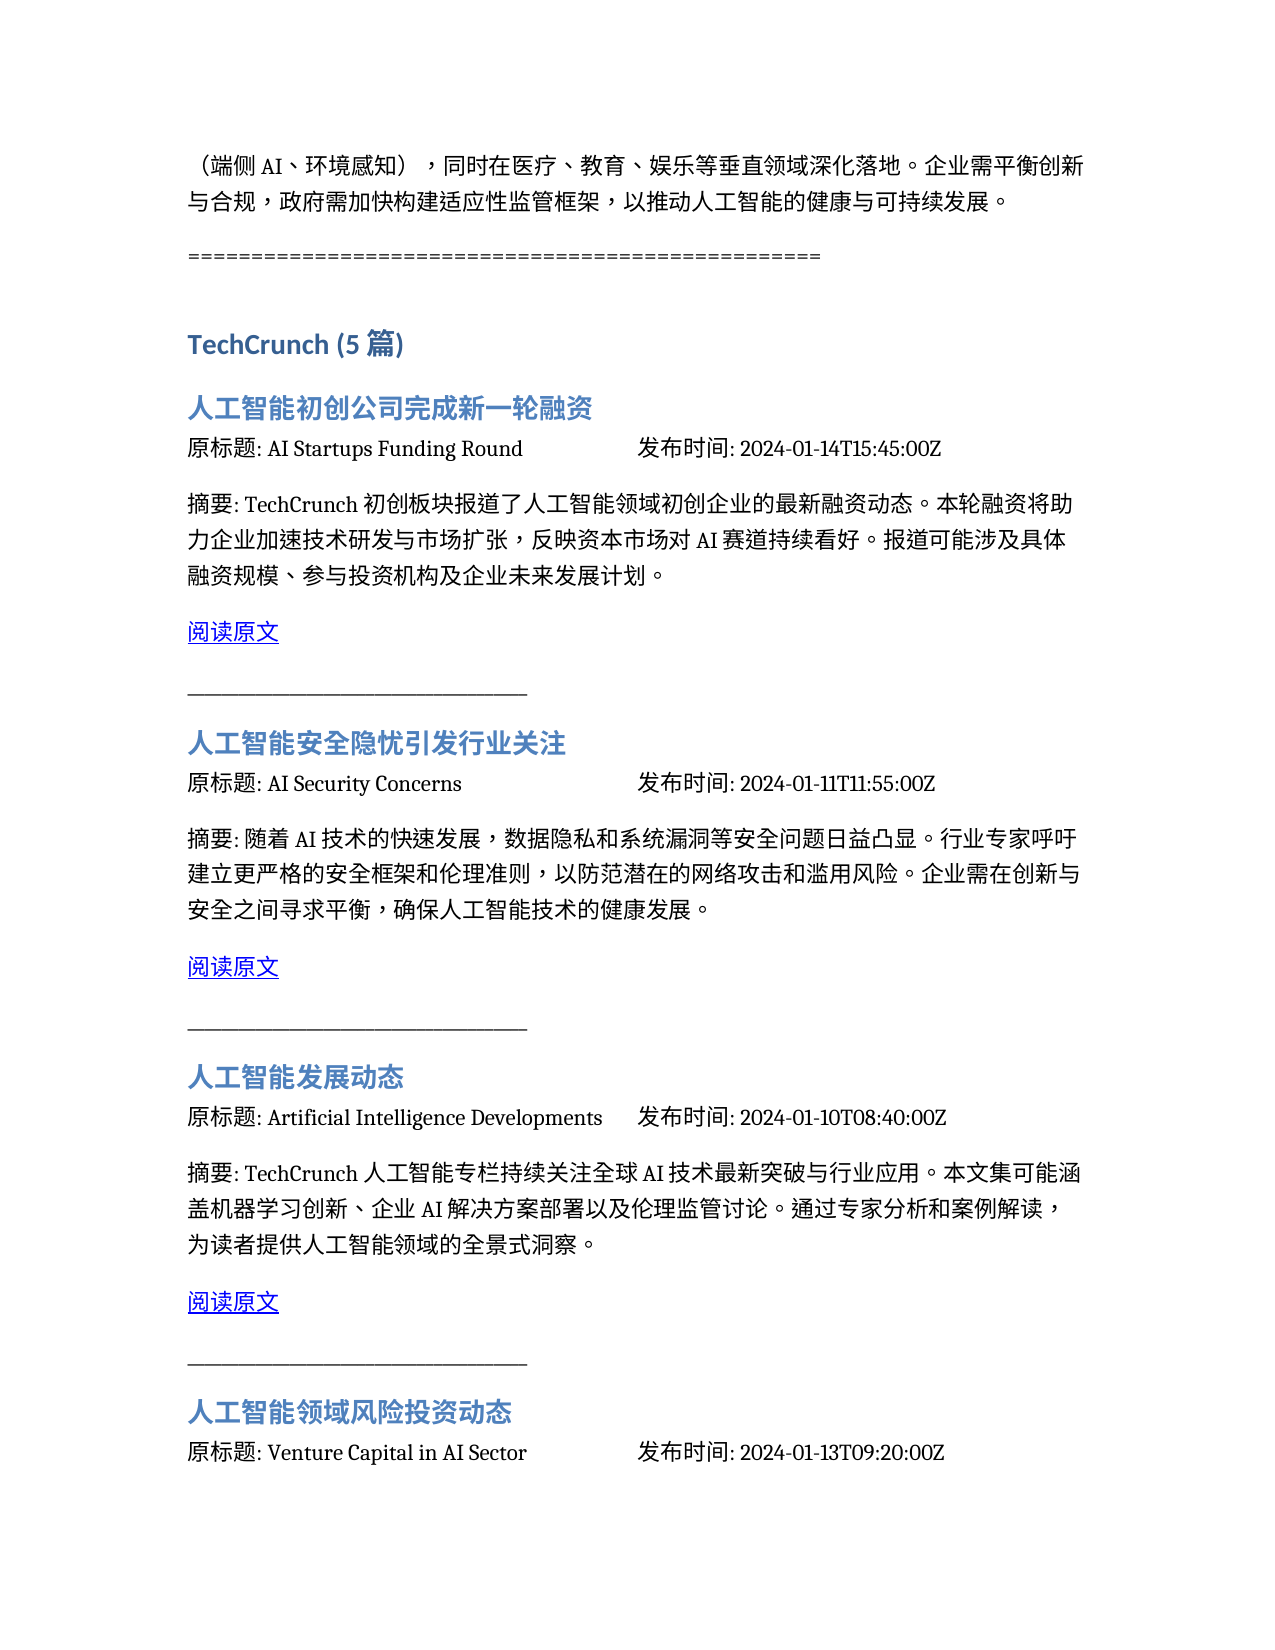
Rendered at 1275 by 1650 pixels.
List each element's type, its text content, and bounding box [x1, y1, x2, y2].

text 摘要: TechCrunch人工智能专栏持续关注全球AI技术最新突破与行业应用。本文集可能涵盖机器学习创新、企业AI解决方案部署以及伦理监管讨论。通过专家分析和案例解读，为读者提供人工智能领域的全景式洞察。 [187, 1157, 1087, 1260]
table_header 原标题: Artificial Intelligence Developments [176, 1101, 626, 1157]
table_header 发布时间: 2024-01-10T08:40:00Z [626, 1101, 1076, 1157]
table_header 发布时间: 2024-01-13T09:20:00Z [626, 1436, 1076, 1492]
table_header 原标题: AI Startups Funding Round [176, 432, 626, 488]
subtitle 人工智能初创公司完成新一轮融资 [187, 389, 1087, 426]
table_header 原标题: AI Security Concerns [176, 767, 626, 822]
subtitle TechCrunch (5篇) [187, 323, 1087, 363]
subtitle 人工智能发展动态 [187, 1059, 1087, 1096]
table_header 原标题: Venture Capital in AI Sector [176, 1436, 626, 1492]
subtitle 人工智能安全隐忧引发行业关注 [187, 724, 1087, 761]
text ================================================== [187, 243, 1087, 269]
text ________________________________________ [187, 1008, 1087, 1034]
text 摘要: 随着AI技术的快速发展，数据隐私和系统漏洞等安全问题日益凸显。行业专家呼吁建立更严格的安全框架和伦理准则，以防范潜在的网络攻击和滥用风险。企业需在创新与安全之间寻求平衡，确保人工智能技术的健康发展。 [187, 822, 1087, 926]
text 阅读原文 [187, 616, 1087, 648]
text 摘要: TechCrunch初创板块报道了人工智能领域初创企业的最新融资动态。本轮融资将助力企业加速技术研发与市场扩张，反映资本市场对AI赛道持续看好。报道可能涉及具体融资规模、参与投资机构及企业未来发展计划。 [187, 488, 1087, 591]
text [187, 1343, 1087, 1369]
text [187, 150, 1087, 217]
table_header 发布时间: 2024-01-11T11:55:00Z [626, 767, 1076, 822]
text 阅读原文 [187, 1286, 1087, 1317]
text ________________________________________ [187, 673, 1087, 699]
table_header 发布时间: 2024-01-14T15:45:00Z [626, 432, 1076, 488]
subtitle 人工智能领域风险投资动态 [187, 1394, 1087, 1431]
text 阅读原文 [187, 951, 1087, 982]
